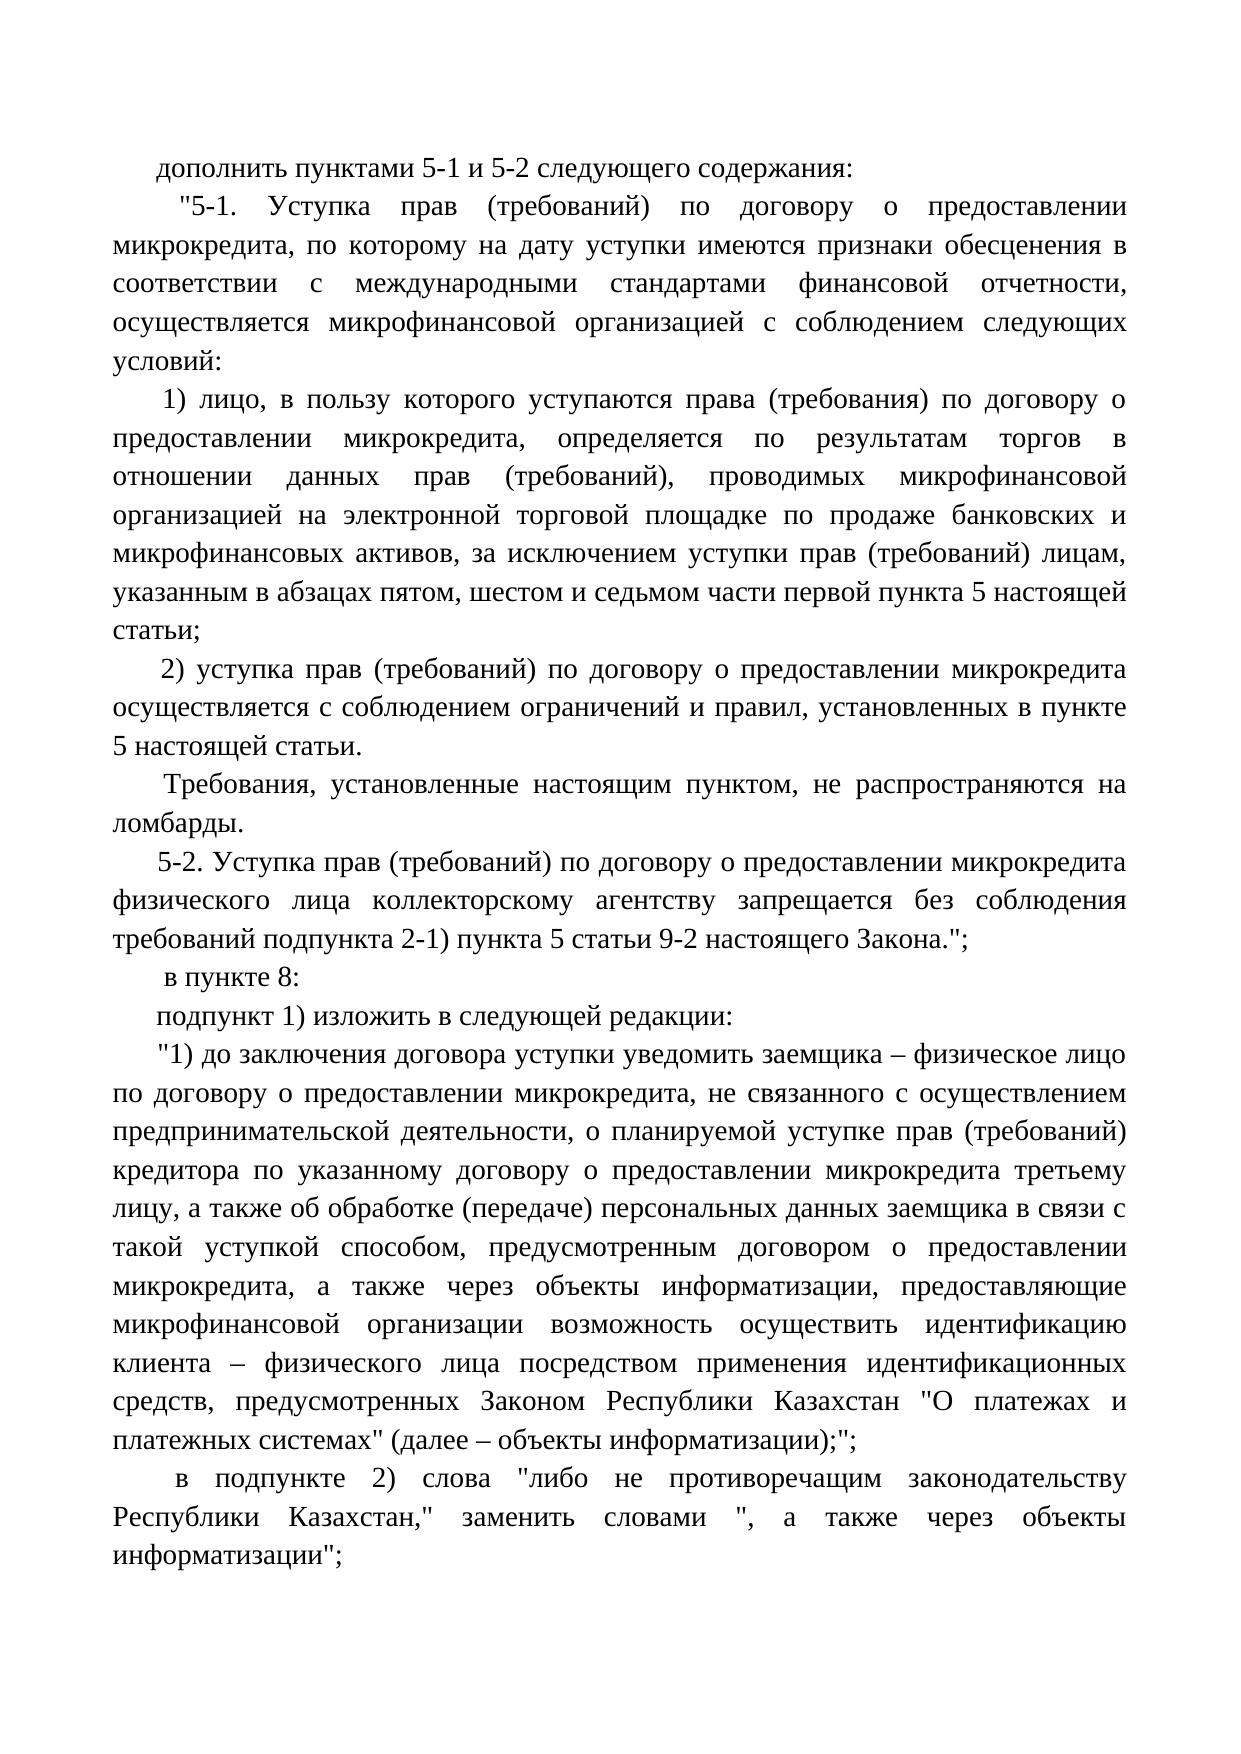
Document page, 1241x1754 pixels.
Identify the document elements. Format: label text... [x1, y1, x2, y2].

text в подпункте 2) слова "либо не противоречащим законодательству Республики Казахстан," заменить словами ", а также через объекты информатизации"; [112, 1460, 1128, 1571]
text 5-2. Уступка прав (требований) по договору о предоставлении микрокредита физического лица коллекторскому агентству запрещается без соблюдения требований подпункта 2-1) пункта 5 статьи 9-2 настоящего Закона."; [112, 844, 1128, 954]
text 1) лицо, в пользу которого уступаются права (требования) по договору о предоставлении микрокредита, определяется по результатам торгов в отношении данных прав (требований), проводимых микрофинансовой организацией на электронной торговой площадке по продаже банковских и микрофинансовых активов, за исключением уступки прав (требований) лицам, указанным в абзацах пятом, шестом и седьмом части первой пункта 5 настоящей статьи; [112, 381, 1128, 646]
text в пункте 8: [112, 959, 1128, 993]
text "1) до заключения договора уступки уведомить заемщика – физическое лицо по договору о предоставлении микрокредита, не связанного с осуществлением предпринимательской деятельности, о планируемой уступке прав (требований) кредитора по указанному договору о предоставлении микрокредита третьему лицу, а также об обработке (передаче) персональных данных заемщика в связи с такой уступкой способом, предусмотренным договором о предоставлении микрокредита, а также через объекты информатизации, предоставляющие микрофинансовой организации возможность осуществить идентификацию клиента – физического лица посредством применения идентификационных средств, предусмотренных Законом Республики Казахстан "О платежах и платежных системах" (далее – объекты информатизации);"; [112, 1036, 1128, 1455]
text "5-1. Уступка прав (требований) по договору о предоставлении микрокредита, по которому на дату уступки имеются признаки обесценения в соответствии с международными стандартами финансовой отчетности, осуществляется микрофинансовой организацией с соблюдением следующих условий: [112, 188, 1128, 376]
text дополнить пунктами 5-1 и 5-2 следующего содержания: [112, 150, 1128, 183]
text подпункт 1) изложить в следующей редакции: [112, 998, 1128, 1031]
text 2) уступка прав (требований) по договору о предоставлении микрокредита осуществляется с соблюдением ограничений и правил, установленных в пункте 5 настоящей статьи. [112, 651, 1128, 762]
text Требования, установленные настоящим пунктом, не распространяются на ломбарды. [112, 767, 1128, 839]
